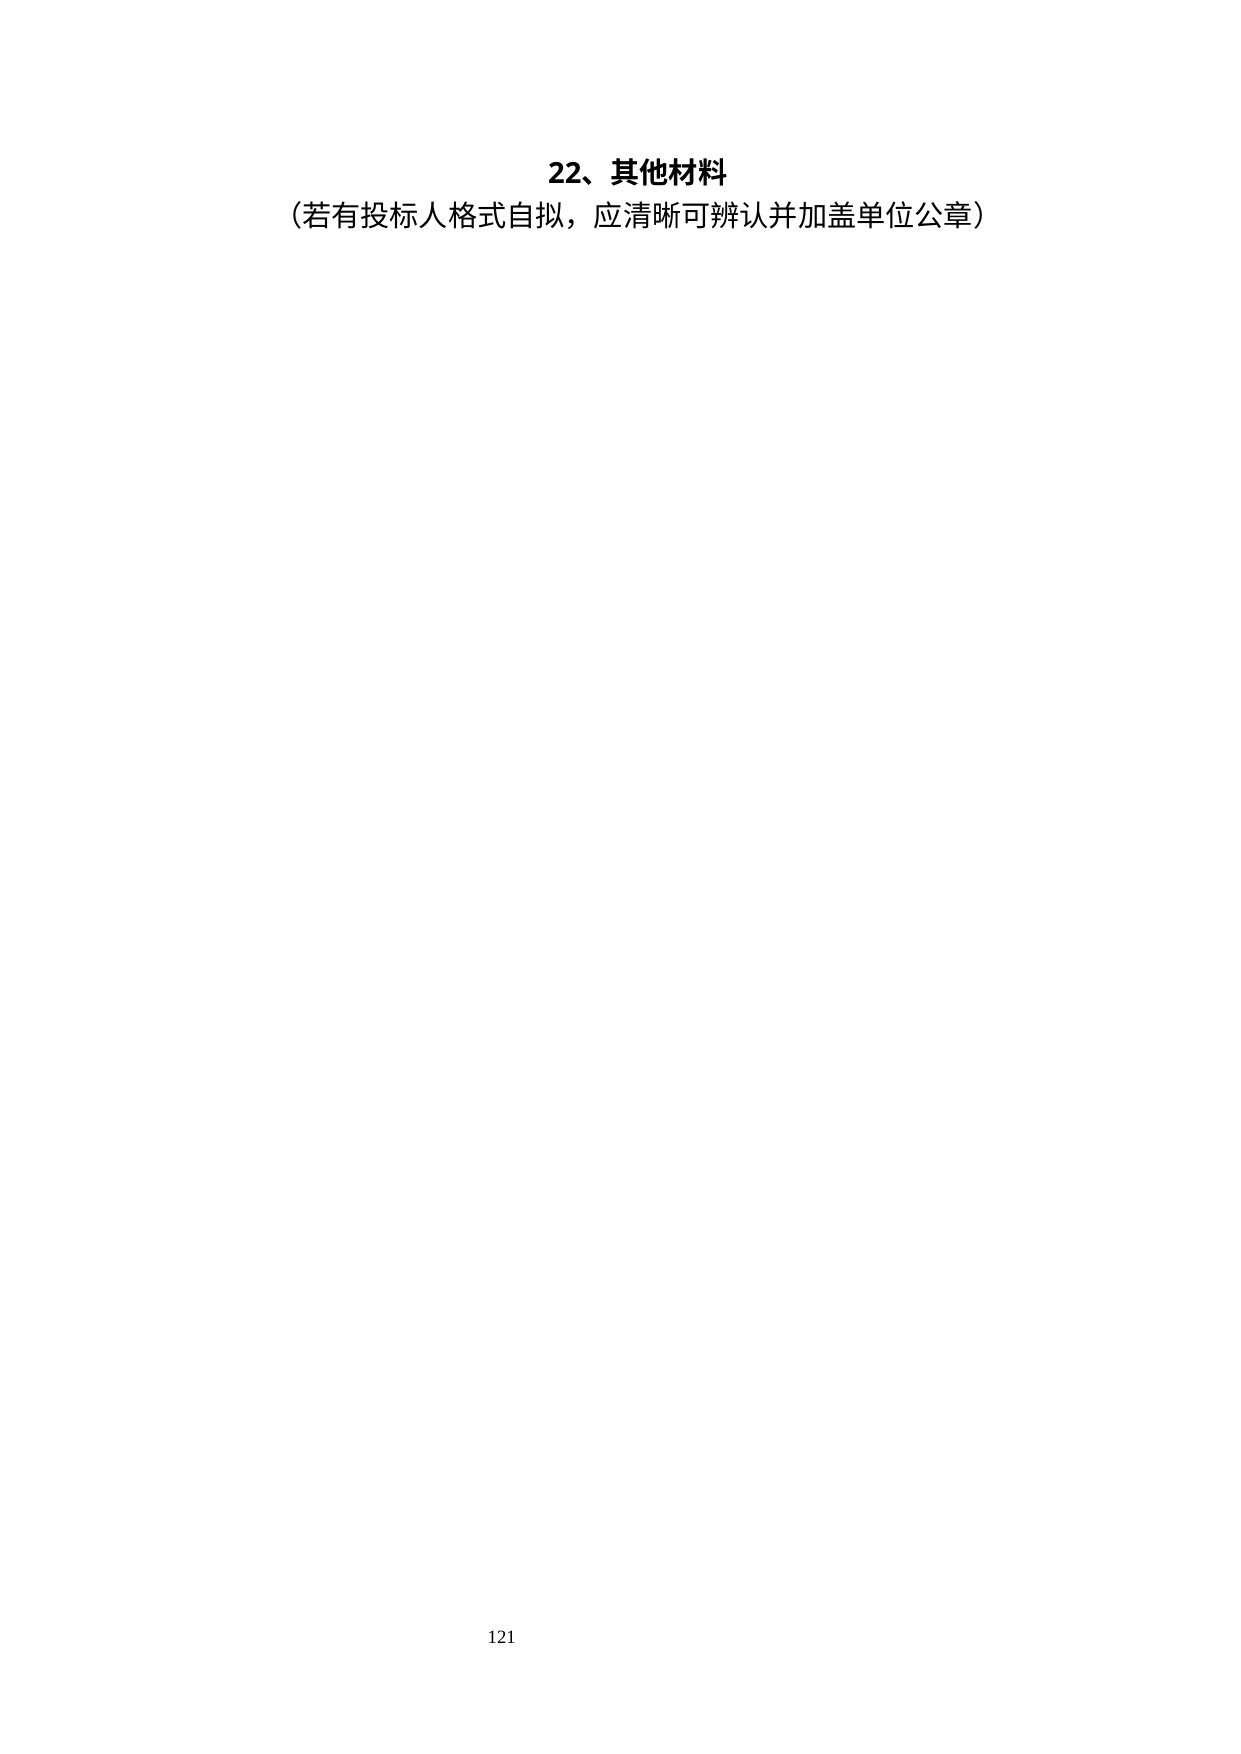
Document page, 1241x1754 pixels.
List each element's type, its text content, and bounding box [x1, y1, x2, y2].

list 22、其他材料 [167, 150, 1108, 192]
list （若有投标人格式自拟，应清晰可辨认并加盖单位公章） [167, 192, 1108, 235]
